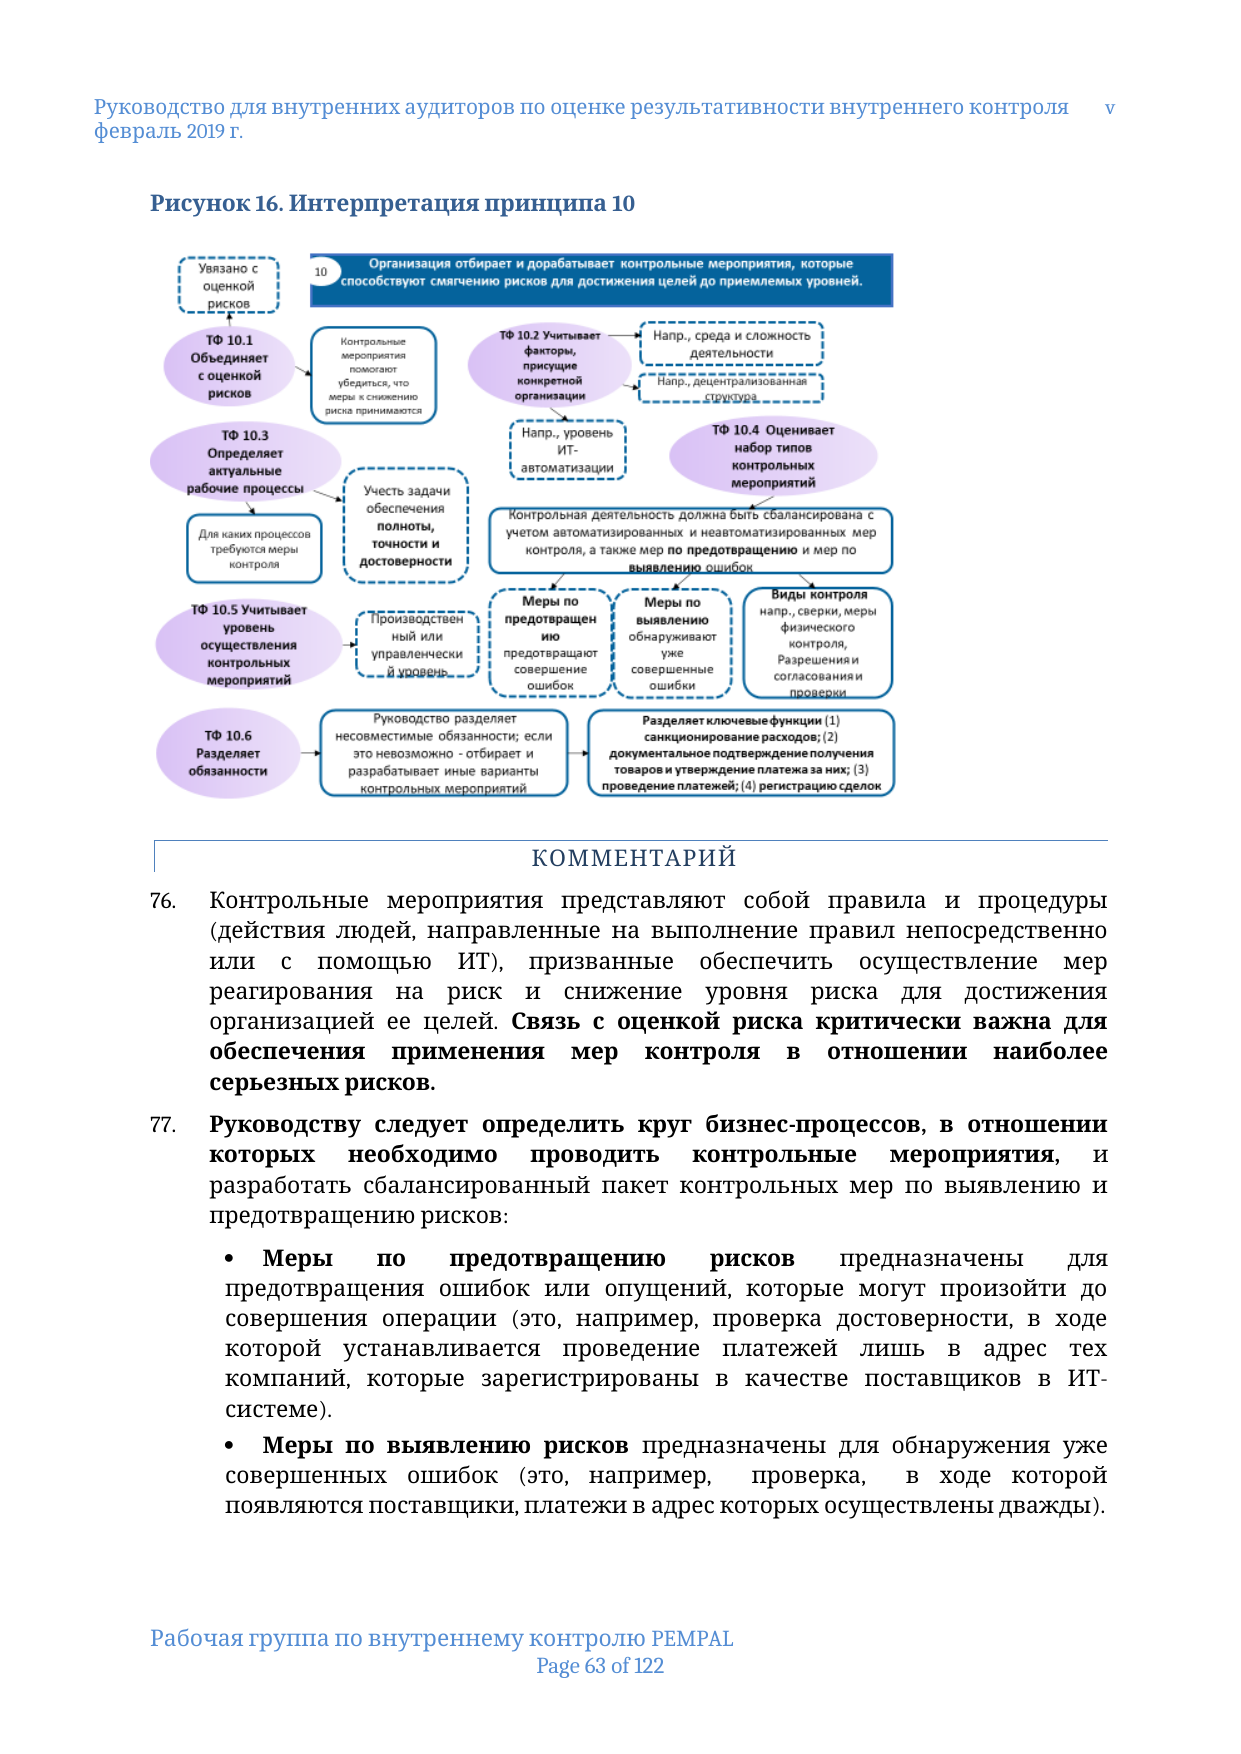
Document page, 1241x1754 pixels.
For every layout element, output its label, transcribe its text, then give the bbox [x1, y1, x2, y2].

subtitle КОММЕНТАРИЙ [155, 841, 1108, 872]
picture [150, 242, 901, 805]
text Рисунок 16. Интерпретация принципа 10 [150, 191, 1108, 217]
list Меры по выявлению рисков предназначены для обнаружения уже совершенных ошибок (это, например, проверка, в ходе которой появляются поставщики, платежи в адрес которых осуществлены дважды). [225, 1433, 1108, 1520]
list Контрольные мероприятия представляют собой правила и процедуры (действия людей, направленные на выполнение правил непосредственно или с помощью ИТ), призванные обеспечить осуществление мер реагирования на риск и снижение уровня риска для достижения организацией ее целей. Связь с оценкой риска критически важна для обеспечения применения мер контроля в отношении наиболее серьезных рисков. [150, 888, 1108, 1096]
list Меры по предотвращению рисков предназначены для предотвращения ошибок или опущений, которые могут произойти до совершения операции (это, например, проверка достоверности, в ходе которой устанавливается проведение платежей лишь в адрес тех компаний, которые зарегистрированы в качестве поставщиков в ИТ-системе). [225, 1245, 1108, 1423]
list Руководству следует определить круг бизнес-процессов, в отношении которых необходимо проводить контрольные мероприятия, и разработать сбалансированный пакет контрольных мер по выявлению и предотвращению рисков: [150, 1112, 1108, 1229]
